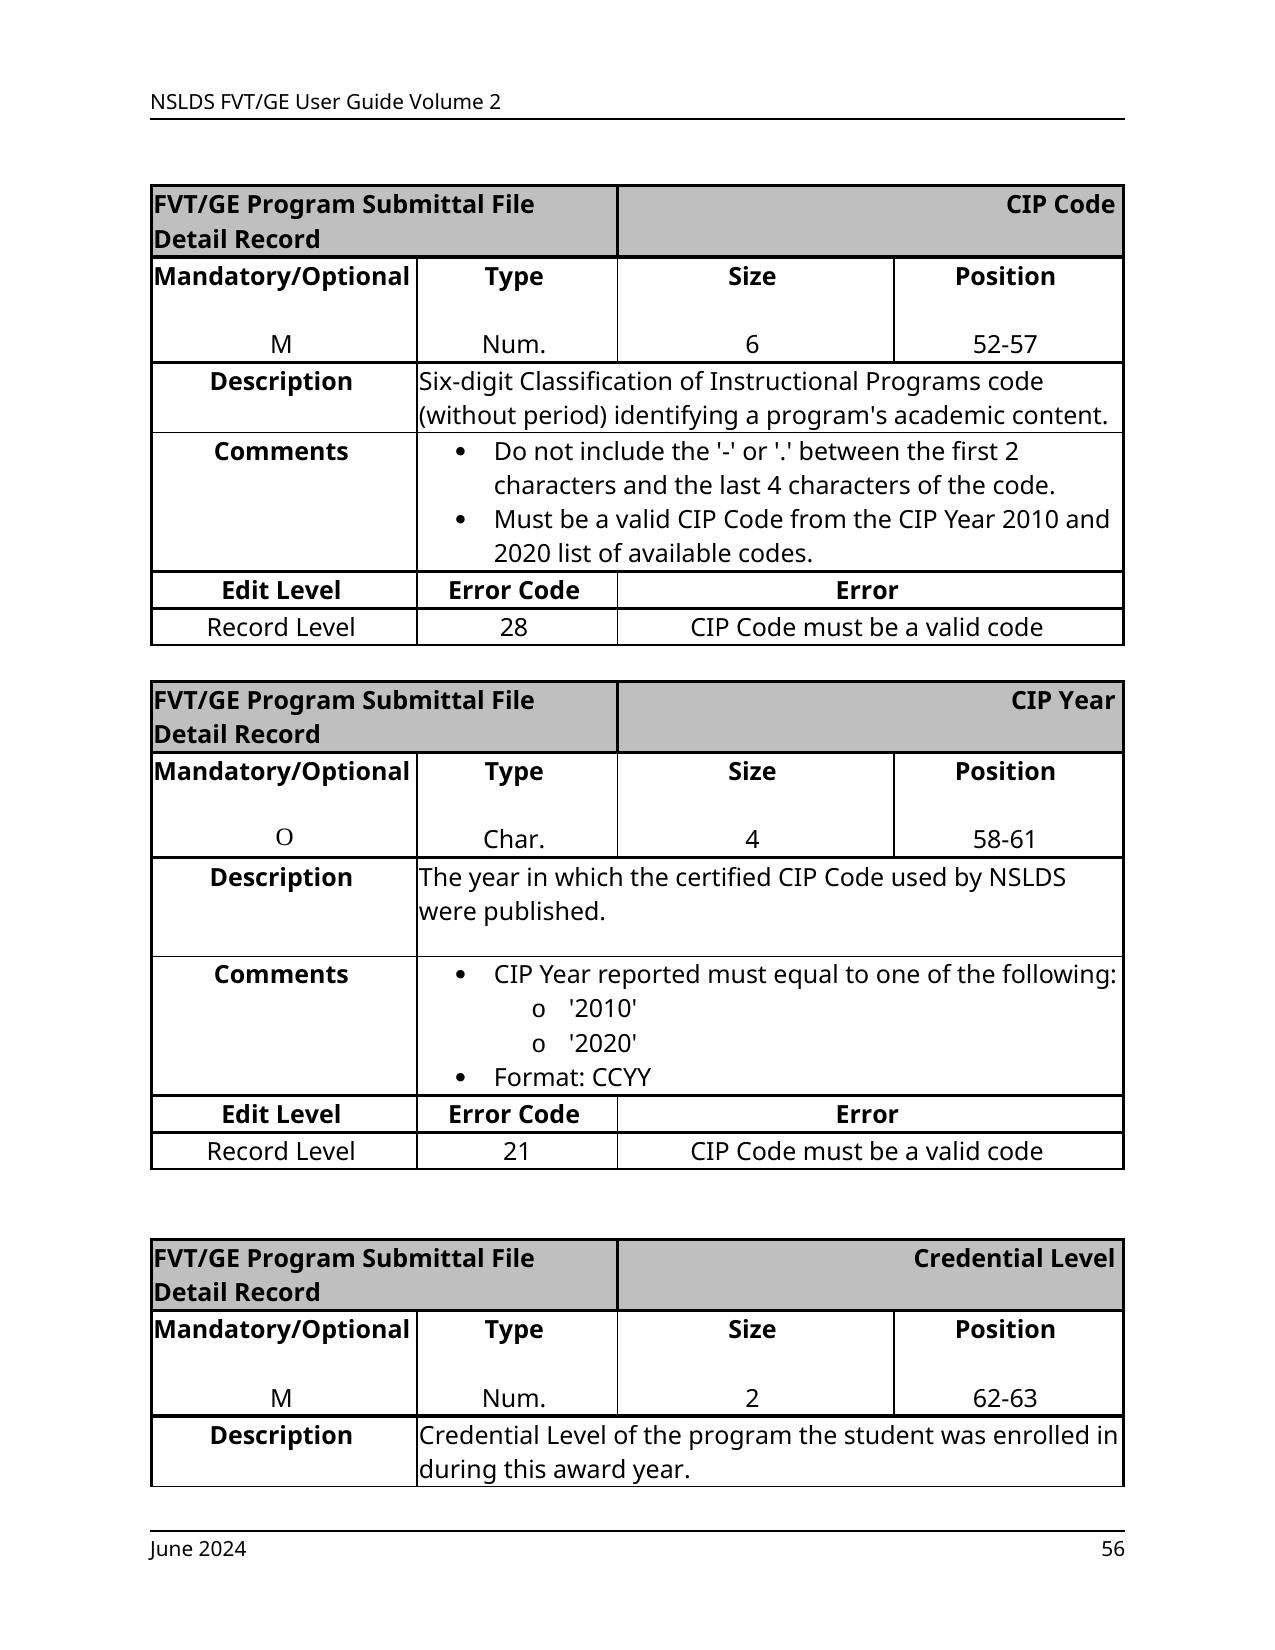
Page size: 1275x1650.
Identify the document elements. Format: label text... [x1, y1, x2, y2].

table_cell Mandatory/Optional O [153, 754, 416, 856]
table_cell Size 6 [618, 259, 893, 361]
table_header FVT/GE Program Submittal File Detail Record [153, 683, 616, 751]
table_cell Record Level [153, 610, 416, 644]
table_cell 21 [418, 1134, 617, 1168]
table_cell Comments [153, 433, 416, 570]
table_cell Six-digit Classification of Instructional Programs code (without period) identifying a program's academic content. [418, 364, 1122, 432]
table_cell Description [153, 1418, 416, 1486]
table_cell Size 2 [618, 1312, 893, 1414]
table_cell Type Num. [418, 1312, 617, 1414]
table_cell Position 52-57 [895, 259, 1122, 361]
table_cell Credential Level of the program the student was enrolled in during this award year. [418, 1418, 1122, 1486]
table_header FVT/GE Program Submittal File Detail Record [153, 1241, 616, 1309]
table_cell Do not include the '-' or '.' between the first 2 characters and the last 4 characters of the code. Must be a valid CIP Code from the CIP Year 2010 and 2020 list of available codes. [418, 433, 1122, 570]
table_header Credential Level [619, 1241, 1122, 1309]
table_cell Error Code [418, 1097, 617, 1131]
table_cell CIP Code must be a valid code [618, 1134, 1122, 1168]
table_cell Type Num. [418, 259, 617, 361]
table_cell 28 [418, 610, 617, 644]
table_cell Edit Level [153, 1097, 416, 1131]
table_cell CIP Code must be a valid code [618, 610, 1122, 644]
table_cell Edit Level [153, 573, 416, 607]
table_cell Size 4 [618, 754, 893, 856]
table_cell Type Char. [418, 754, 617, 856]
table_cell Error [618, 1097, 1122, 1131]
table_header FVT/GE Program Submittal File Detail Record [153, 187, 616, 255]
table_cell Mandatory/Optional M [153, 1312, 416, 1414]
table_cell Description [153, 859, 416, 956]
table_cell Comments [153, 957, 416, 1094]
table_cell The year in which the certified CIP Code used by NSLDS were published. [418, 859, 1122, 956]
table_cell Position 58-61 [895, 754, 1122, 856]
table_cell CIP Year reported must equal to one of the following: '2010' '2020' Format: CCYY [418, 957, 1122, 1094]
table_cell Record Level [153, 1134, 416, 1168]
table_cell Description [153, 364, 416, 432]
table_cell Mandatory/Optional M [153, 259, 416, 361]
table_cell Error Code [418, 573, 617, 607]
table_cell Error [618, 573, 1122, 607]
table_cell Position 62-63 [895, 1312, 1122, 1414]
table_header CIP Year [619, 683, 1122, 751]
table_header CIP Code [619, 187, 1122, 255]
